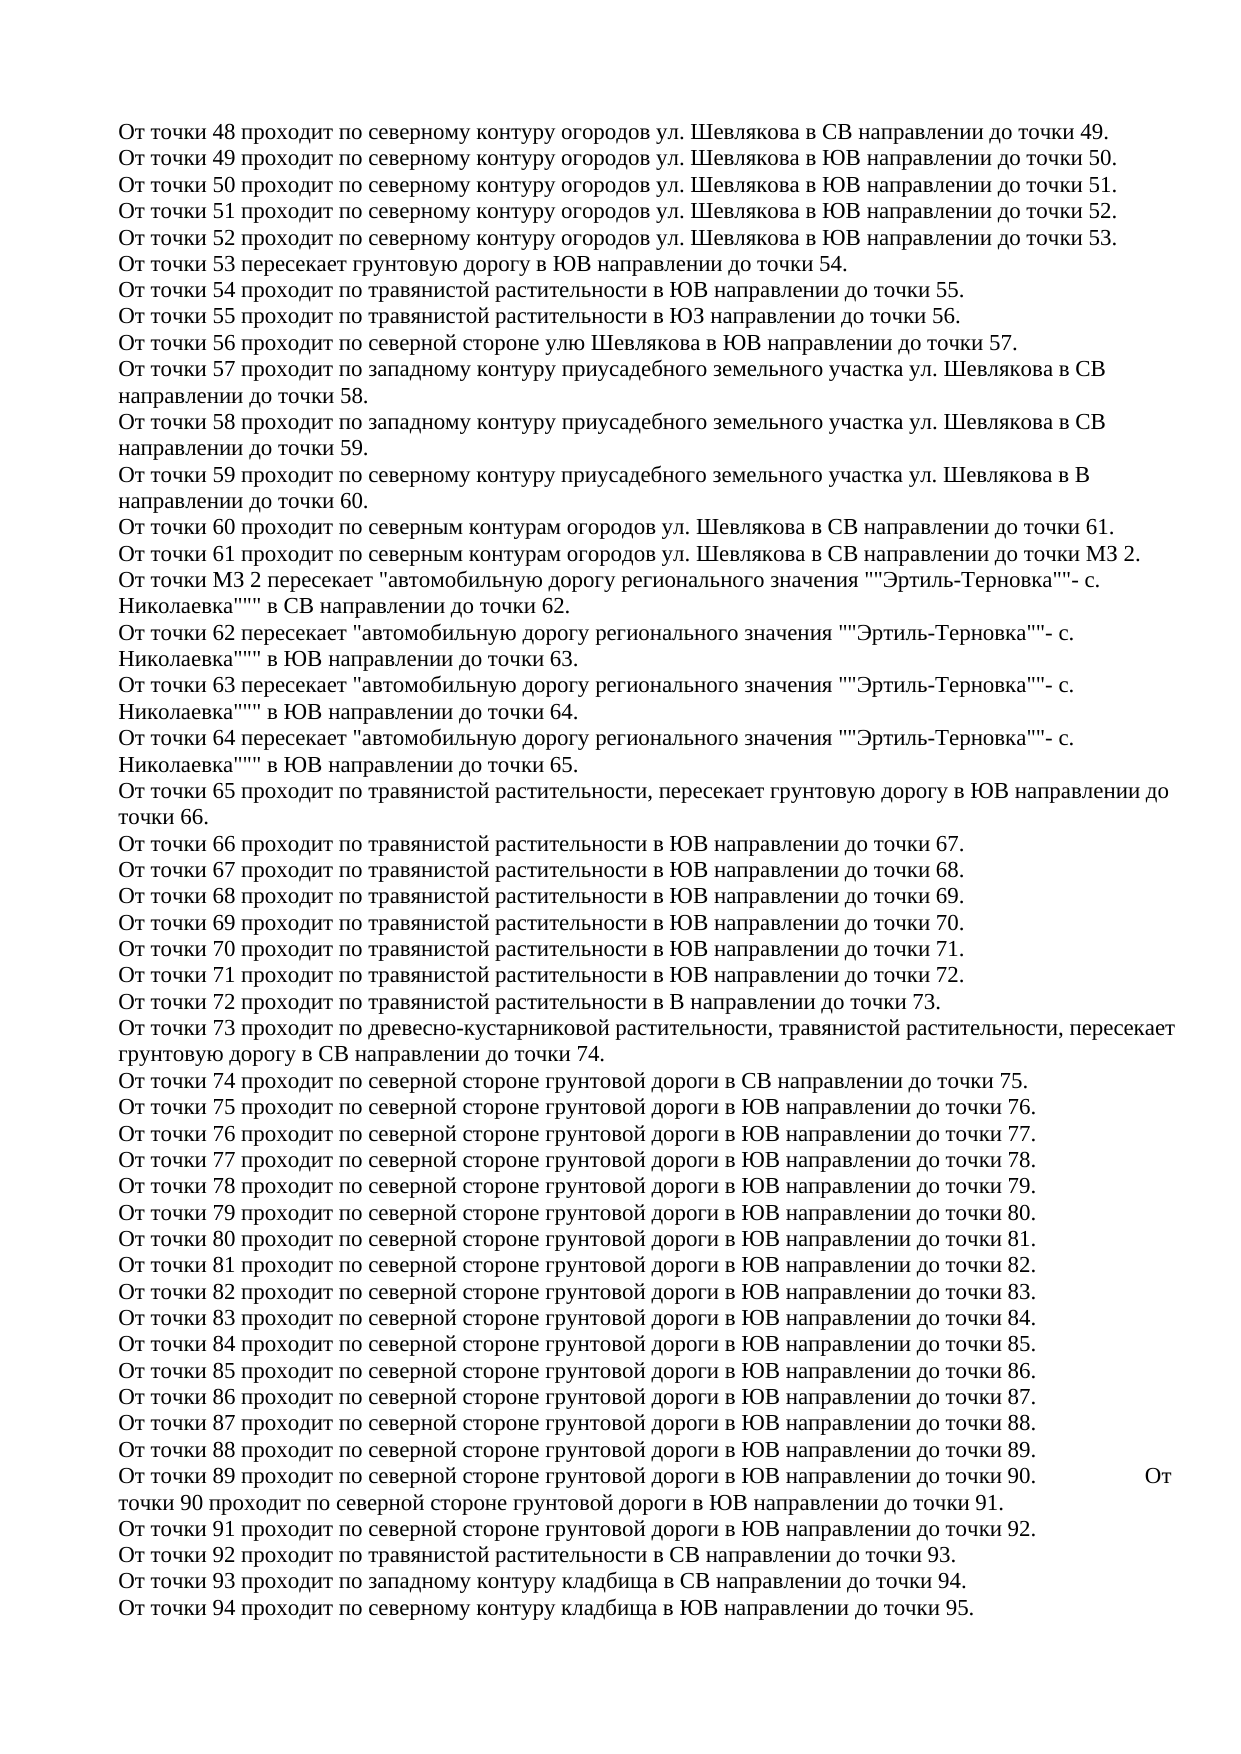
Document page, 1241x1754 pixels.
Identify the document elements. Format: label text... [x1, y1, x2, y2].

text От точки 48 проходит по северному контуру огородов ул. Шевлякова в СВ направлении до точки 49. [118, 118, 1196, 144]
text От точки 82 проходит по северной стороне грунтовой дороги в ЮВ направлении до точки 83. [118, 1278, 1196, 1304]
text От точки 87 проходит по северной стороне грунтовой дороги в ЮВ направлении до точки 88. [118, 1409, 1196, 1436]
text От точки 72 проходит по травянистой растительности в В направлении до точки 73. [118, 988, 1196, 1014]
text От точки 75 проходит по северной стороне грунтовой дороги в ЮВ направлении до точки 76. [118, 1093, 1196, 1119]
text От точки 86 проходит по северной стороне грунтовой дороги в ЮВ направлении до точки 87. [118, 1383, 1196, 1409]
text От точки 64 пересекает "автомобильную дорогу регионального значения ""Эртиль-Терновка""- с. Николаевка""" в ЮВ направлении до точки 65. [118, 724, 1196, 777]
text От точки 55 проходит по травянистой растительности в ЮЗ направлении до точки 56. [118, 303, 1196, 329]
text От точки 61 проходит по северным контурам огородов ул. Шевлякова в СВ направлении до точки МЗ 2. [118, 540, 1196, 566]
text От точки 62 пересекает "автомобильную дорогу регионального значения ""Эртиль-Терновка""- с. Николаевка""" в ЮВ направлении до точки 63. [118, 619, 1196, 672]
text От точки 59 проходит по северному контуру приусадебного земельного участка ул. Шевлякова в В направлении до точки 60. [118, 461, 1196, 513]
text От точки 67 проходит по травянистой растительности в ЮВ направлении до точки 68. [118, 856, 1196, 882]
text От точки 83 проходит по северной стороне грунтовой дороги в ЮВ направлении до точки 84. [118, 1304, 1196, 1330]
text От точки 93 проходит по западному контуру кладбища в СВ направлении до точки 94. [118, 1568, 1196, 1594]
text От точки 71 проходит по травянистой растительности в ЮВ направлении до точки 72. [118, 961, 1196, 988]
text От точки 69 проходит по травянистой растительности в ЮВ направлении до точки 70. [118, 909, 1196, 935]
text От точки 56 проходит по северной стороне улю Шевлякова в ЮВ направлении до точки 57. [118, 329, 1196, 355]
text От точки 92 проходит по травянистой растительности в СВ направлении до точки 93. [118, 1541, 1196, 1568]
text От точки 49 проходит по северному контуру огородов ул. Шевлякова в ЮВ направлении до точки 50. [118, 144, 1196, 171]
text От точки 68 проходит по травянистой растительности в ЮВ направлении до точки 69. [118, 882, 1196, 909]
text От точки 58 проходит по западному контуру приусадебного земельного участка ул. Шевлякова в СВ направлении до точки 59. [118, 408, 1196, 461]
text От точки 73 проходит по древесно-кустарниковой растительности, травянистой растительности, пересекает грунтовую дорогу в СВ направлении до точки 74. [118, 1014, 1196, 1067]
text От точки 57 проходит по западному контуру приусадебного земельного участка ул. Шевлякова в СВ направлении до точки 58. [118, 355, 1196, 408]
text От точки 94 проходит по северному контуру кладбища в ЮВ направлении до точки 95. [118, 1594, 1196, 1620]
text От точки 70 проходит по травянистой растительности в ЮВ направлении до точки 71. [118, 935, 1196, 961]
text От точки 81 проходит по северной стороне грунтовой дороги в ЮВ направлении до точки 82. [118, 1251, 1196, 1278]
text От точки 88 проходит по северной стороне грунтовой дороги в ЮВ направлении до точки 89. [118, 1436, 1196, 1462]
text От точки 89 проходит по северной стороне грунтовой дороги в ЮВ направлении до точки 90. От точки 90 проходит по северной стороне грунтовой дороги в ЮВ направлении до точки 91. [118, 1462, 1196, 1515]
text От точки 50 проходит по северному контуру огородов ул. Шевлякова в ЮВ направлении до точки 51. [118, 171, 1196, 197]
text От точки 65 проходит по травянистой растительности, пересекает грунтовую дорогу в ЮВ направлении до точки 66. [118, 777, 1196, 830]
text От точки 74 проходит по северной стороне грунтовой дороги в СВ направлении до точки 75. [118, 1067, 1196, 1093]
text От точки 60 проходит по северным контурам огородов ул. Шевлякова в СВ направлении до точки 61. [118, 513, 1196, 540]
text От точки 51 проходит по северному контуру огородов ул. Шевлякова в ЮВ направлении до точки 52. [118, 197, 1196, 223]
text От точки 63 пересекает "автомобильную дорогу регионального значения ""Эртиль-Терновка""- с. Николаевка""" в ЮВ направлении до точки 64. [118, 672, 1196, 724]
text От точки МЗ 2 пересекает "автомобильную дорогу регионального значения ""Эртиль-Терновка""- с. Николаевка""" в СВ направлении до точки 62. [118, 566, 1196, 619]
text От точки 66 проходит по травянистой растительности в ЮВ направлении до точки 67. [118, 830, 1196, 856]
text От точки 85 проходит по северной стороне грунтовой дороги в ЮВ направлении до точки 86. [118, 1357, 1196, 1383]
text От точки 78 проходит по северной стороне грунтовой дороги в ЮВ направлении до точки 79. [118, 1172, 1196, 1199]
text От точки 53 пересекает грунтовую дорогу в ЮВ направлении до точки 54. [118, 250, 1196, 276]
text От точки 80 проходит по северной стороне грунтовой дороги в ЮВ направлении до точки 81. [118, 1225, 1196, 1251]
text От точки 77 проходит по северной стороне грунтовой дороги в ЮВ направлении до точки 78. [118, 1146, 1196, 1172]
text От точки 54 проходит по травянистой растительности в ЮВ направлении до точки 55. [118, 276, 1196, 303]
text От точки 79 проходит по северной стороне грунтовой дороги в ЮВ направлении до точки 80. [118, 1199, 1196, 1225]
text От точки 91 проходит по северной стороне грунтовой дороги в ЮВ направлении до точки 92. [118, 1515, 1196, 1541]
text От точки 76 проходит по северной стороне грунтовой дороги в ЮВ направлении до точки 77. [118, 1119, 1196, 1146]
text От точки 84 проходит по северной стороне грунтовой дороги в ЮВ направлении до точки 85. [118, 1330, 1196, 1357]
text От точки 52 проходит по северному контуру огородов ул. Шевлякова в ЮВ направлении до точки 53. [118, 223, 1196, 250]
